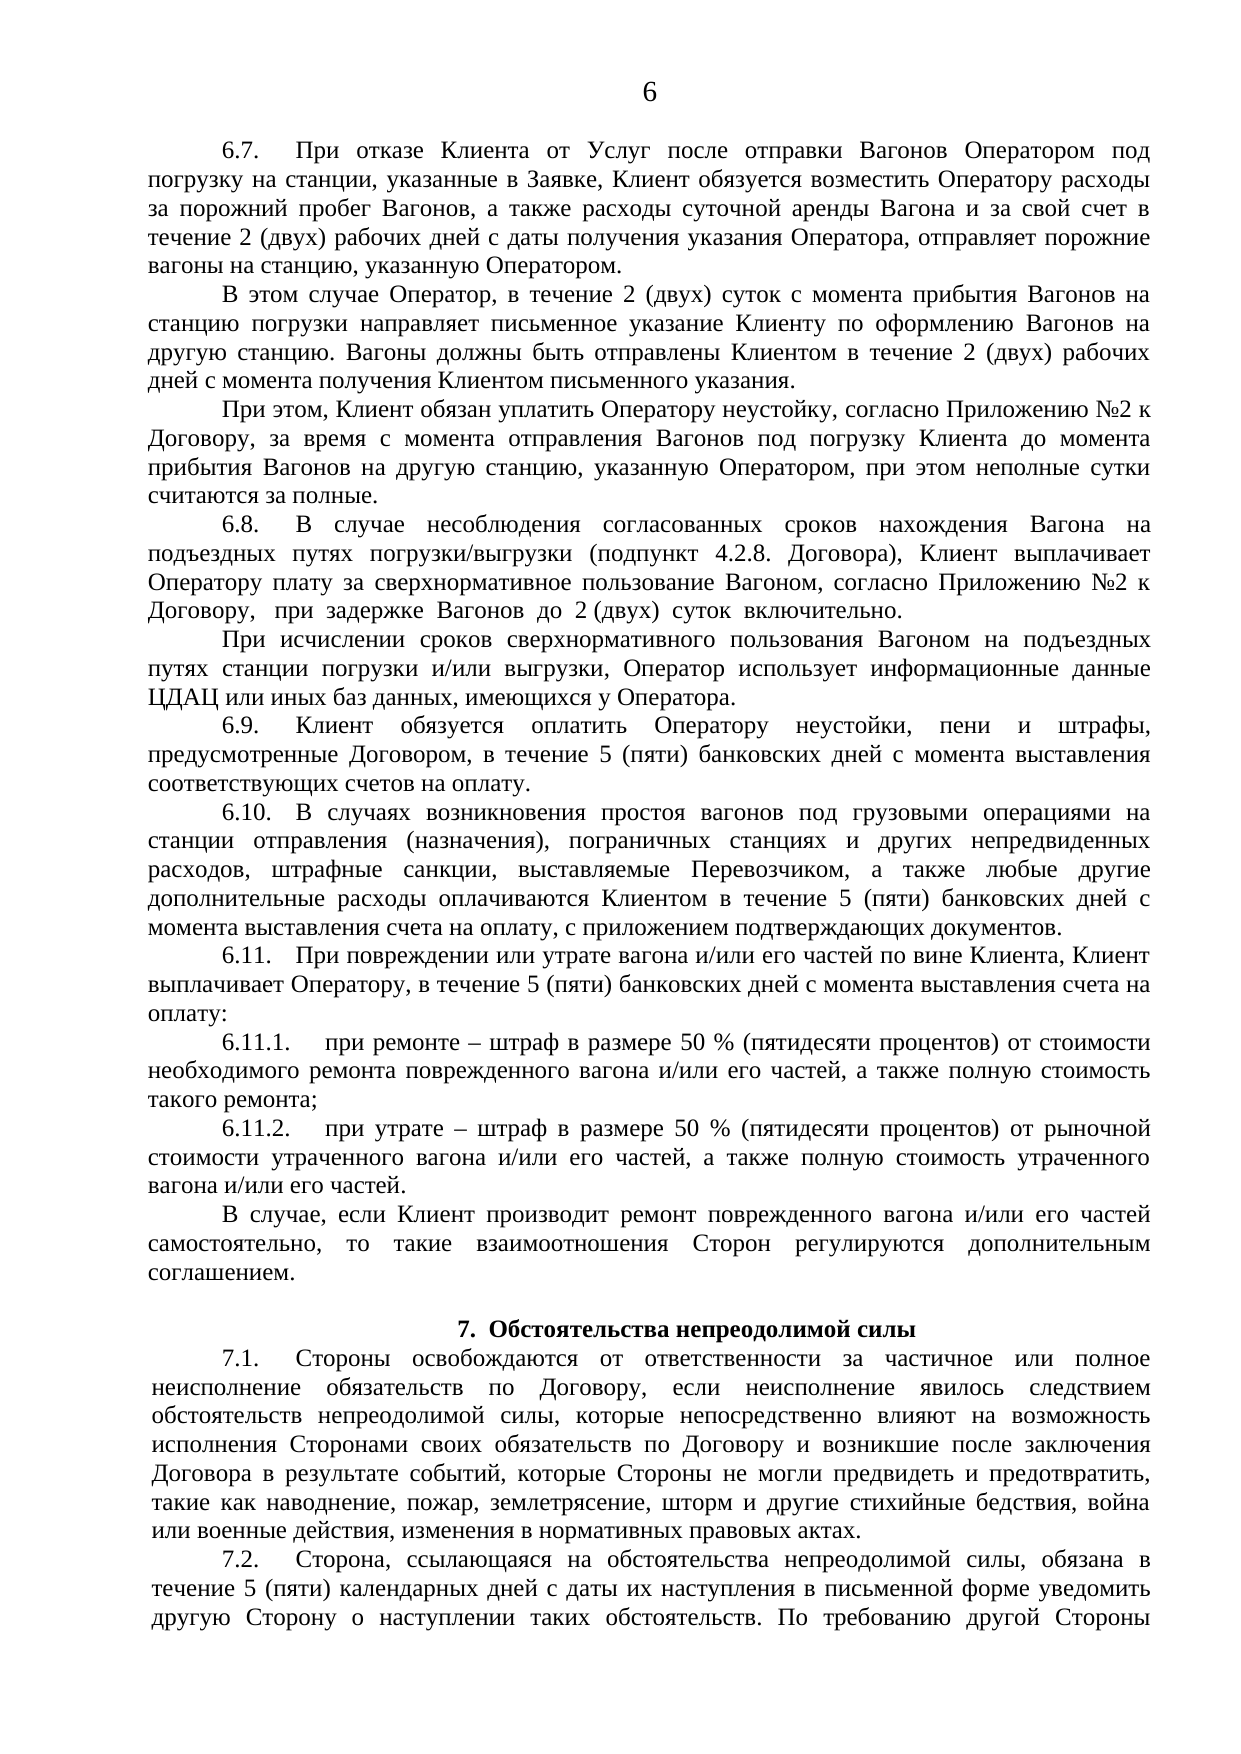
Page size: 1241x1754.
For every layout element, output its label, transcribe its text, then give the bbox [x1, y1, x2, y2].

list При исчислении сроков сверхнормативного пользования Вагоном на подъездных путях станции погрузки и/или выгрузки, Оператор использует информационные данные ЦДАЦ или иных баз данных, имеющихся у Оператора. [148, 624, 1152, 710]
list В случаях возникновения простоя вагонов под грузовыми операциями на станции отправления (назначения), пограничных станциях и других непредвиденных расходов, штрафные санкции, выставляемые Перевозчиком, а также любые другие дополнительные расходы оплачиваются Клиентом в течение 5 (пяти) банковских дней с момента выставления счета на оплату, с приложением подтверждающих документов. [148, 797, 1152, 940]
text При этом, Клиент обязан уплатить Оператору неустойку, согласно Приложению №2 к Договору, за время с момента отправления Вагонов под погрузку Клиента до момента прибытия Вагонов на другую станцию, указанную Оператором, при этом неполные сутки считаются за полные. [148, 394, 1152, 509]
list при утрате – штраф в размере 50 % (пятидесяти процентов) от рыночной стоимости утраченного вагона и/или его частей, а также полную стоимость утраченного вагона и/или его частей. [148, 1113, 1152, 1199]
text В этом случае Оператор, в течение 2 (двух) суток с момента прибытия Вагонов на станцию погрузки направляет письменное указание Клиенту по оформлению Вагонов на другую станцию. Вагоны должны быть отправлены Клиентом в течение 2 (двух) рабочих дней с момента получения Клиентом письменного указания. [148, 279, 1152, 394]
list В случае, если Клиент производит ремонт поврежденного вагона и/или его частей самостоятельно, то такие взаимоотношения Сторон регулируются дополнительным соглашением. [148, 1199, 1152, 1285]
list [151, 1544, 1152, 1630]
list При повреждении или утрате вагона и/или его частей по вине Клиента, Клиент выплачивает Оператору, в течение 5 (пяти) банковских дней с момента выставления счета на оплату: [148, 940, 1152, 1027]
text 7. Обстоятельства непреодолимой силы [151, 1314, 1152, 1343]
list Стороны освобождаются от ответственности за частичное или полное неисполнение обязательств по Договору, если неисполнение явилось следствием обстоятельств непреодолимой силы, которые непосредственно влияют на возможность исполнения Сторонами своих обязательств по Договору и возникшие после заключения Договора в результате событий, которые Стороны не могли предвидеть и предотвратить, такие как наводнение, пожар, землетрясение, шторм и другие стихийные бедствия, война или военные действия, изменения в нормативных правовых актах. [151, 1343, 1152, 1544]
list В случае несоблюдения согласованных сроков нахождения Вагона на подъездных путях погрузки/выгрузки (подпункт 4.2.8. Договора), Клиент выплачивает Оператору плату за сверхнормативное пользование Вагоном, согласно Приложению №2 к Договору, при задержке Вагонов до 2 (двух) суток включительно. [148, 509, 1152, 624]
list Клиент обязуется оплатить Оператору неустойки, пени и штрафы, предусмотренные Договором, в течение 5 (пяти) банковских дней с момента выставления соответствующих счетов на оплату. [148, 710, 1152, 797]
list при ремонте – штраф в размере 50 % (пятидесяти процентов) от стоимости необходимого ремонта поврежденного вагона и/или его частей, а также полную стоимость такого ремонта; [148, 1027, 1152, 1113]
list При отказе Клиента от Услуг после отправки Вагонов Оператором под погрузку на станции, указанные в Заявке, Клиент обязуется возместить Оператору расходы за порожний пробег Вагонов, а также расходы суточной аренды Вагона и за свой счет в течение 2 (двух) рабочих дней с даты получения указания Оператора, отправляет порожние вагоны на станцию, указанную Оператором. [148, 135, 1152, 279]
